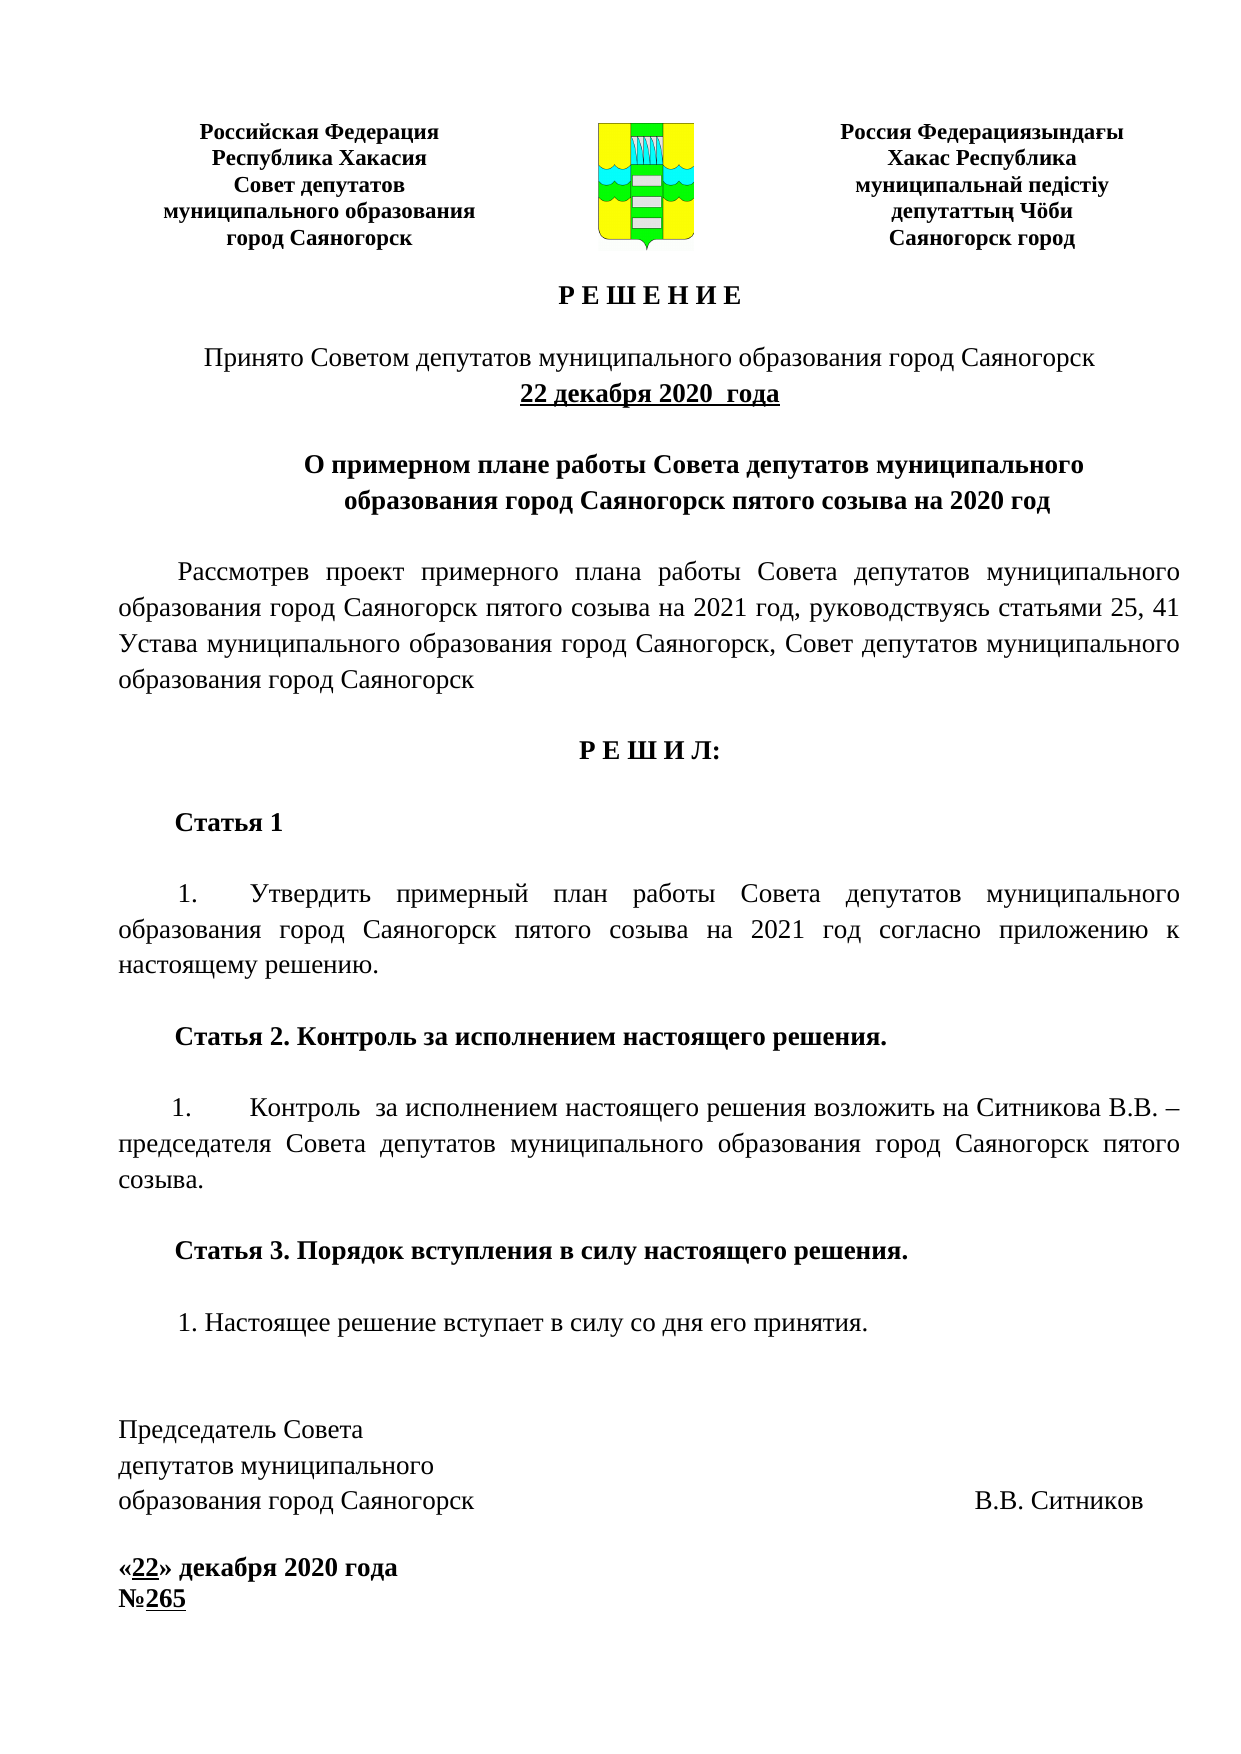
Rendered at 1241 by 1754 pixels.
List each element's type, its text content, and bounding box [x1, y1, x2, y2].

table_header [532, 118, 783, 250]
picture [598, 123, 694, 251]
text «22» декабря 2020 года [118, 1551, 1181, 1582]
text 1. Настоящее решение вступает в силу со дня его принятия. [118, 1306, 1181, 1337]
text Председатель Совета [118, 1413, 1181, 1444]
text Принято Советом депутатов муниципального образования город Саяногорск [118, 341, 1181, 372]
list Контроль за исполнением настоящего решения возложить на Ситникова В.В. – председателя Совета депутатов муниципального образования город Саяногорск пятого созыва. [118, 1091, 1181, 1194]
text Р Е Ш И Л: [118, 734, 1181, 765]
subtitle Р Е Ш Е Н И Е [118, 279, 1181, 310]
text депутатов муниципального [118, 1449, 1181, 1480]
list Утвердить примерный план работы Совета депутатов муниципального образования город Саяногорск пятого созыва на 2021 год согласно приложению к настоящему решению. [118, 877, 1181, 980]
text Рассмотрев проект примерного плана работы Совета депутатов муниципального образования город Саяногорск пятого созыва на 2021 год, руководствуясь статьями 25, 41 Устава муниципального образования город Саяногорск, Совет депутатов муниципального образования город Саяногорск [118, 556, 1181, 694]
text №265 [118, 1582, 1181, 1614]
text Статья 1 [118, 806, 1181, 837]
text 22 декабря 2020 года [118, 377, 1181, 408]
text образования город Саяногорск пятого созыва на 2020 год [207, 484, 1181, 515]
text образования город Саяногорск В.В. Ситников [118, 1484, 1181, 1516]
text Статья 2. Контроль за исполнением настоящего решения. [118, 1020, 1181, 1051]
text Статья 3. Порядок вступления в силу настоящего решения. [118, 1234, 1181, 1266]
table_header Россия Федерациязындағы Хакас Республика муниципальнай пeдiстiy депутаттың Чöби Саяногорск город [783, 118, 1181, 250]
table_header Российская Федерация Республика Хакасия Совет депутатов муниципального образования город Саяногорск [107, 118, 532, 250]
text О примерном плане работы Совета депутатов муниципального [207, 448, 1181, 479]
